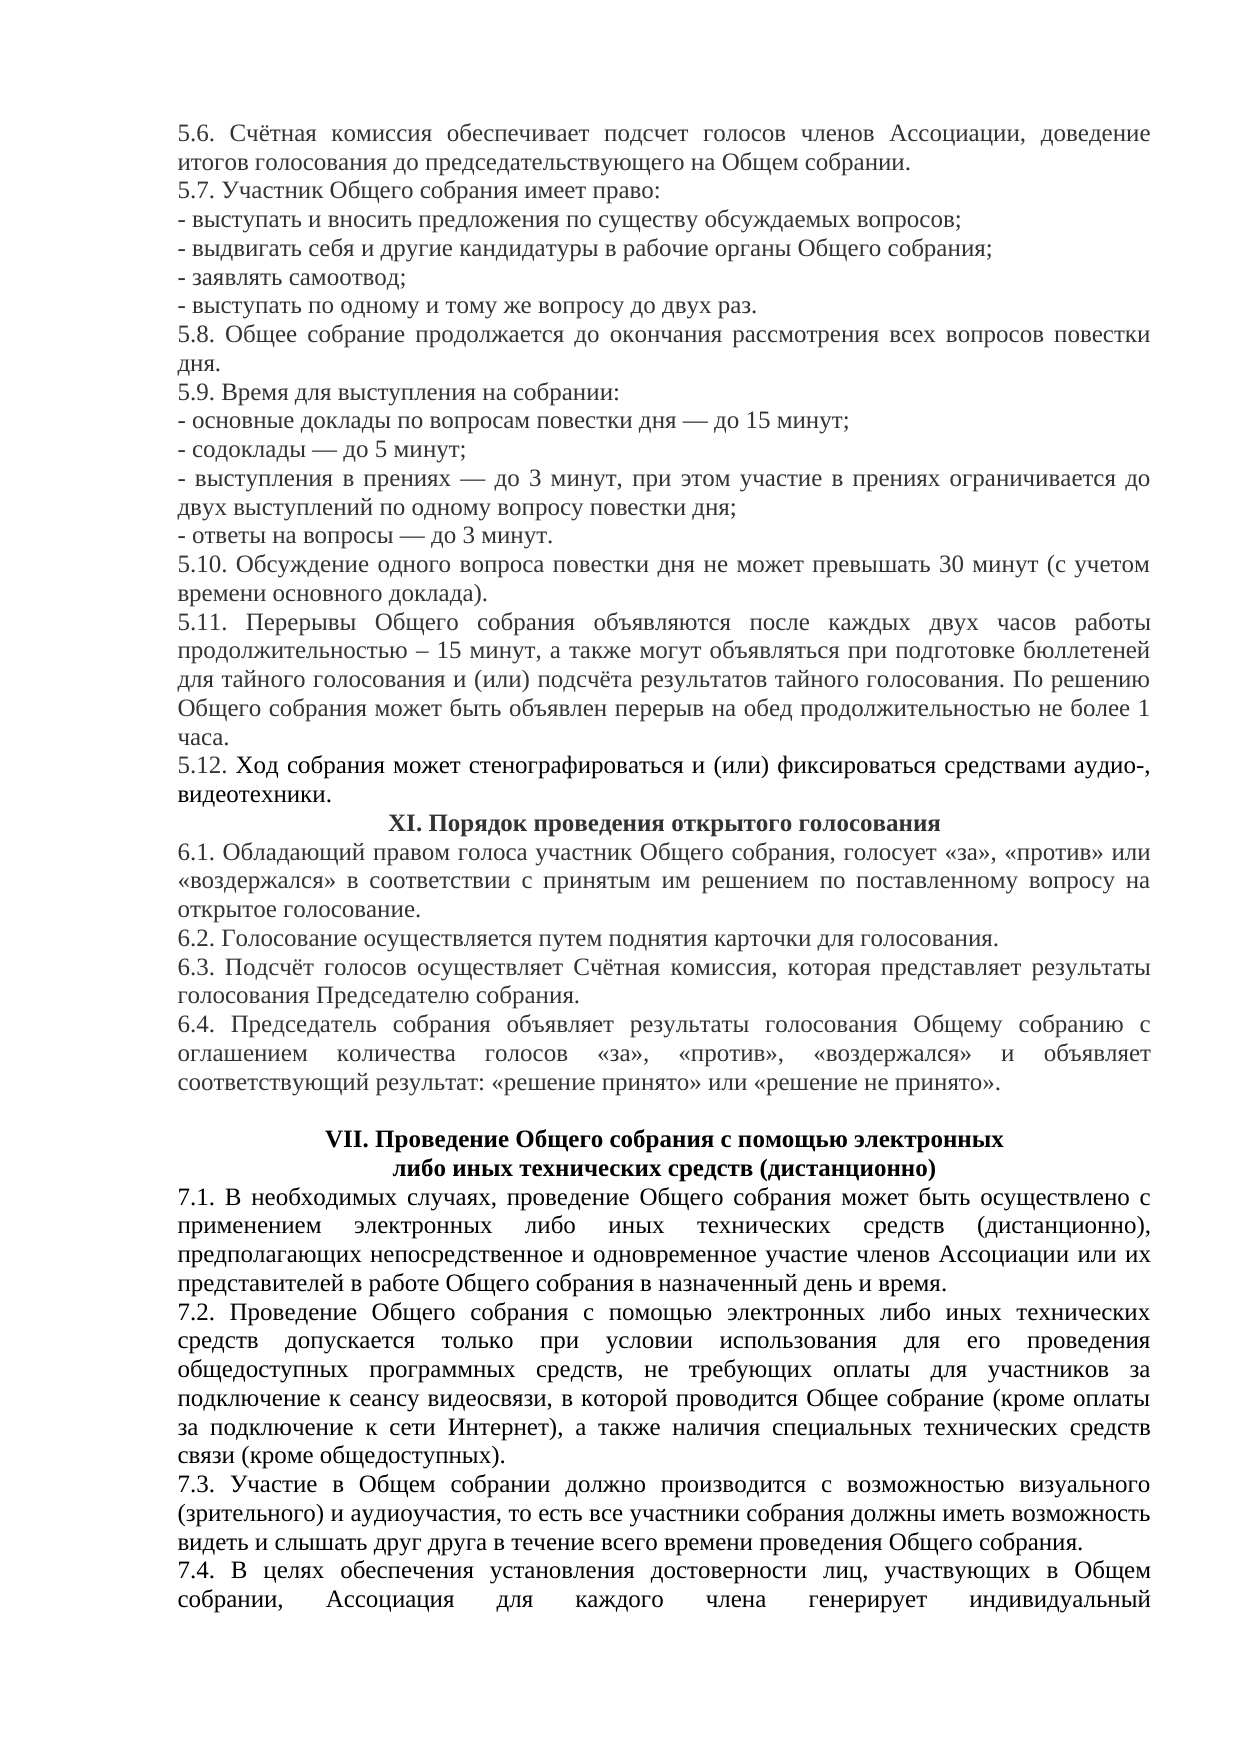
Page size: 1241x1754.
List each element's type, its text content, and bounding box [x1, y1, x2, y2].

text 5.9. Время для выступления на собрании: [177, 377, 1152, 406]
text 5.10. Обсуждение одного вопроса повестки дня не может превышать 30 минут (с учетом времени основного доклада). [177, 549, 1152, 607]
text - основные доклады по вопросам повестки дня — до 15 минут; [177, 406, 1152, 434]
text - выступать по одному и тому же вопросу до двух раз. [177, 291, 1152, 319]
text 6.3. Подсчёт голосов осуществляет Счётная комиссия, которая представляет результаты голосования Председателю собрания. [177, 952, 1152, 1009]
text - содоклады — до 5 минут; [177, 434, 1152, 463]
text 5.7. Участник Общего собрания имеет право: [177, 176, 1152, 204]
text - выступления в прениях — до 3 минут, при этом участие в прениях ограничивается до двух выступлений по одному вопросу повестки дня; [177, 463, 1152, 521]
text 7.1. В необходимых случаях, проведение Общего собрания может быть осуществлено с применением электронных либо иных технических средств (дистанционно), предполагающих непосредственное и одновременное участие членов Ассоциации или их представителей в работе Общего собрания в назначенный день и время. [177, 1182, 1152, 1297]
text - выдвигать себя и другие кандидатуры в рабочие органы Общего собрания; [177, 233, 1152, 262]
text 6.2. Голосование осуществляется путем поднятия карточки для голосования. [177, 923, 1152, 952]
text 5.6. Счётная комиссия обеспечивает подсчет голосов членов Ассоциации, доведение итогов голосования до председательствующего на Общем собрании. [177, 118, 1152, 176]
text 6.4. Председатель собрания объявляет результаты голосования Общему собранию с оглашением количества голосов «за», «против», «воздержался» и объявляет соответствующий результат: «решение принято» или «решение не принято». [177, 1009, 1152, 1096]
text 6.1. Обладающий правом голоса участник Общего собрания, голосует «за», «против» или «воздержался» в соответствии с принятым им решением по поставленному вопросу на открытое голосование. [177, 837, 1152, 923]
text - выступать и вносить предложения по существу обсуждаемых вопросов; [177, 204, 1152, 233]
text либо иных технических средств (дистанционно) [177, 1153, 1152, 1182]
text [177, 1556, 1152, 1613]
text 7.2. Проведение Общего собрания с помощью электронных либо иных технических средств допускается только при условии использования для его проведения общедоступных программных средств, не требующих оплаты для участников за подключение к сеансу видеосвязи, в которой проводится Общее собрание (кроме оплаты за подключение к сети Интернет), а также наличия специальных технических средств связи (кроме общедоступных). [177, 1297, 1152, 1469]
text 5.8. Общее собрание продолжается до окончания рассмотрения всех вопросов повестки дня. [177, 319, 1152, 377]
text 7.3. Участие в Общем собрании должно производится с возможностью визуального (зрительного) и аудиоучастия, то есть все участники собрания должны иметь возможность видеть и слышать друг друга в течение всего времени проведения Общего собрания. [177, 1469, 1152, 1556]
text - ответы на вопросы — до 3 минут. [177, 521, 1152, 549]
text 5.12. Ход собрания может стенографироваться и (или) фиксироваться средствами аудио-, видеотехники. [177, 751, 1152, 808]
list XI. Порядок проведения открытого голосования [177, 808, 1152, 837]
text VII. Проведение Общего собрания с помощью электронных [177, 1124, 1152, 1153]
text 5.11. Перерывы Общего собрания объявляются после каждых двух часов работы продолжительностью – 15 минут, а также могут объявляться при подготовке бюллетеней для тайного голосования и (или) подсчёта результатов тайного голосования. По решению Общего собрания может быть объявлен перерыв на обед продолжительностью не более 1 часа. [177, 607, 1152, 751]
text - заявлять самоотвод; [177, 262, 1152, 291]
